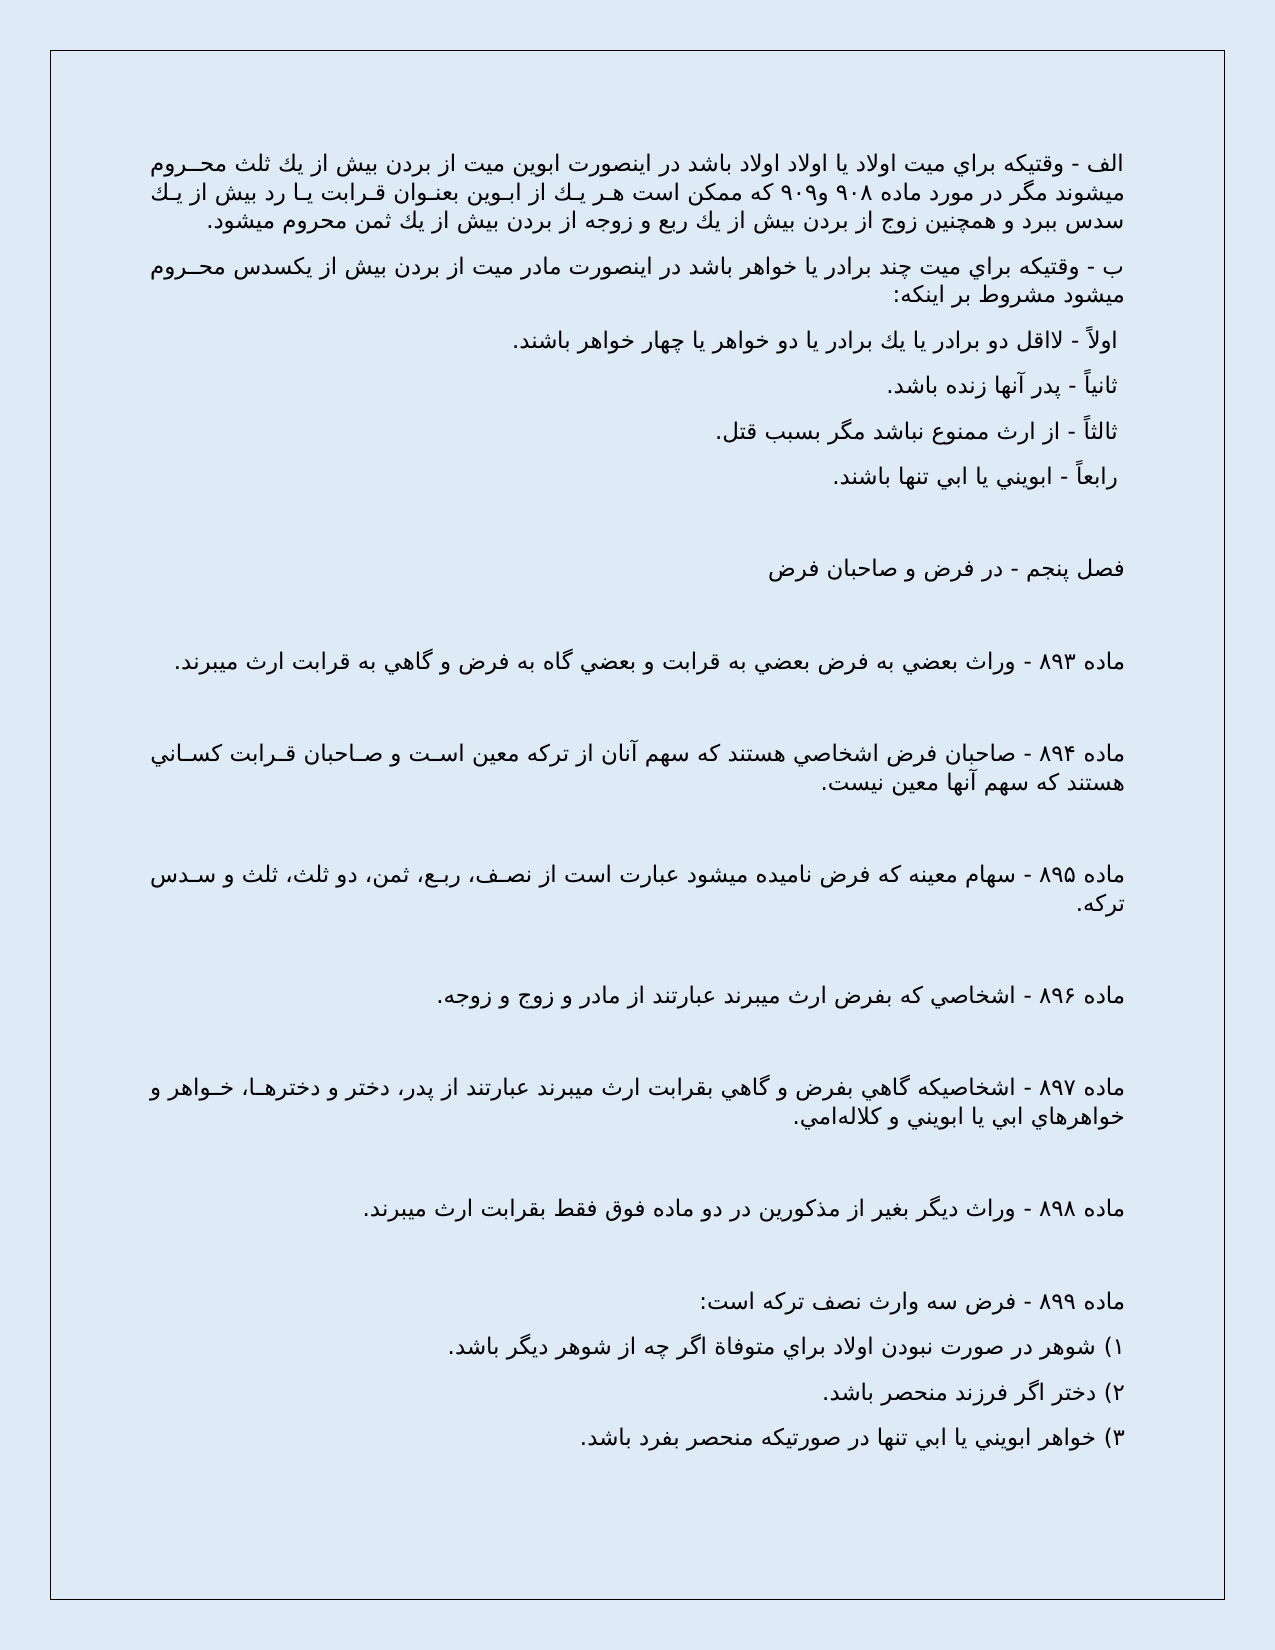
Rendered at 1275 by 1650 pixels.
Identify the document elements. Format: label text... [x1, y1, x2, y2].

text ماده ۸۹۸ - وراث ديگر بغير از مذكورين در دو ماده فوق فقط بقرابت ارث ميبرند. [150, 1196, 1125, 1222]
text ۳) خواهر ابويني يا ابي تنها در صورتيكه منحصر بفرد باشد. [150, 1424, 1125, 1451]
text ماده ۸۹۹ - فرض سه وارث نصف تركه است: [150, 1288, 1125, 1314]
text ‌ اولاً - لااقل دو برادر يا يك برادر يا دو خواهر يا چهار خواهر باشند. [150, 327, 1125, 354]
text ماده ۸۹۴ - صاحبان فرض اشخاصي هستند كه سهم آنان از تركه معين است و صاحبان قرابت كساني هستند كه سهم آنها معين نيست. [150, 740, 1125, 796]
text ماده ۸۹۶ - اشخاصي كه بفرض ارث ميبرند عبارتند از مادر و زوج و زوجه. [150, 982, 1125, 1009]
text ‌‌‌ رابعاً - ابويني يا ابي تنها باشند. [150, 463, 1125, 490]
text ۲) دختر اگر فرزند منحصر باشد. [150, 1379, 1125, 1405]
text ب - وقتيكه براي ميت چند برادر يا خواهر باشد در اينصورت مادر ميت از بردن بيش از يكسدس محروم ميشود مشروط بر اينكه: [150, 253, 1125, 308]
text ۱) شوهر در صورت نبودن اولاد براي متوفاة اگر چه از شوهر ديگر باشد. [150, 1333, 1125, 1360]
text ماده ۸۹۵ - سهام معينه كه فرض ناميده ميشود عبارت است از نصف، ربع، ثمن، دو ثلث، ثلث و سدس تركه. [150, 861, 1125, 917]
text ‌الف - وقتيكه براي ميت اولاد يا اولاد اولاد باشد در اينصورت ابوين ميت از بردن بيش از يك ثلث محروم ميشوند مگر در مورد ماده ۹۰۸ و۹۰۹ كه ممكن است هر يك از ابوين بعنوان قرابت يا رد بيش از يك سدس ببرد و همچنين زوج از بردن بيش از يك ربع و زوجه از بردن بيش از يك‌ ثمن محروم ميشود. [150, 150, 1125, 234]
text ‌‌ ثانياً - پدر آنها زنده باشد. [150, 372, 1125, 399]
text فصل پنجم - در فرض و صاحبان فرض [150, 556, 1125, 582]
text ماده ۸۹۷ - اشخاصيكه گاهي بفرض و گاهي بقرابت ارث ميبرند عبارتند از پدر، دختر و دخترها، خواهر و خواهرهاي ابي يا ابويني و كلاله‌امي. [150, 1074, 1125, 1130]
text ‌‌‌ ثالثاً - از ارث ممنوع نباشد مگر بسبب قتل. [150, 418, 1125, 444]
text ماده ۸۹۳ - وراث بعضي به فرض بعضي به قرابت و بعضي گاه به فرض و گاهي به قرابت ارث ميبرند. [150, 648, 1125, 674]
